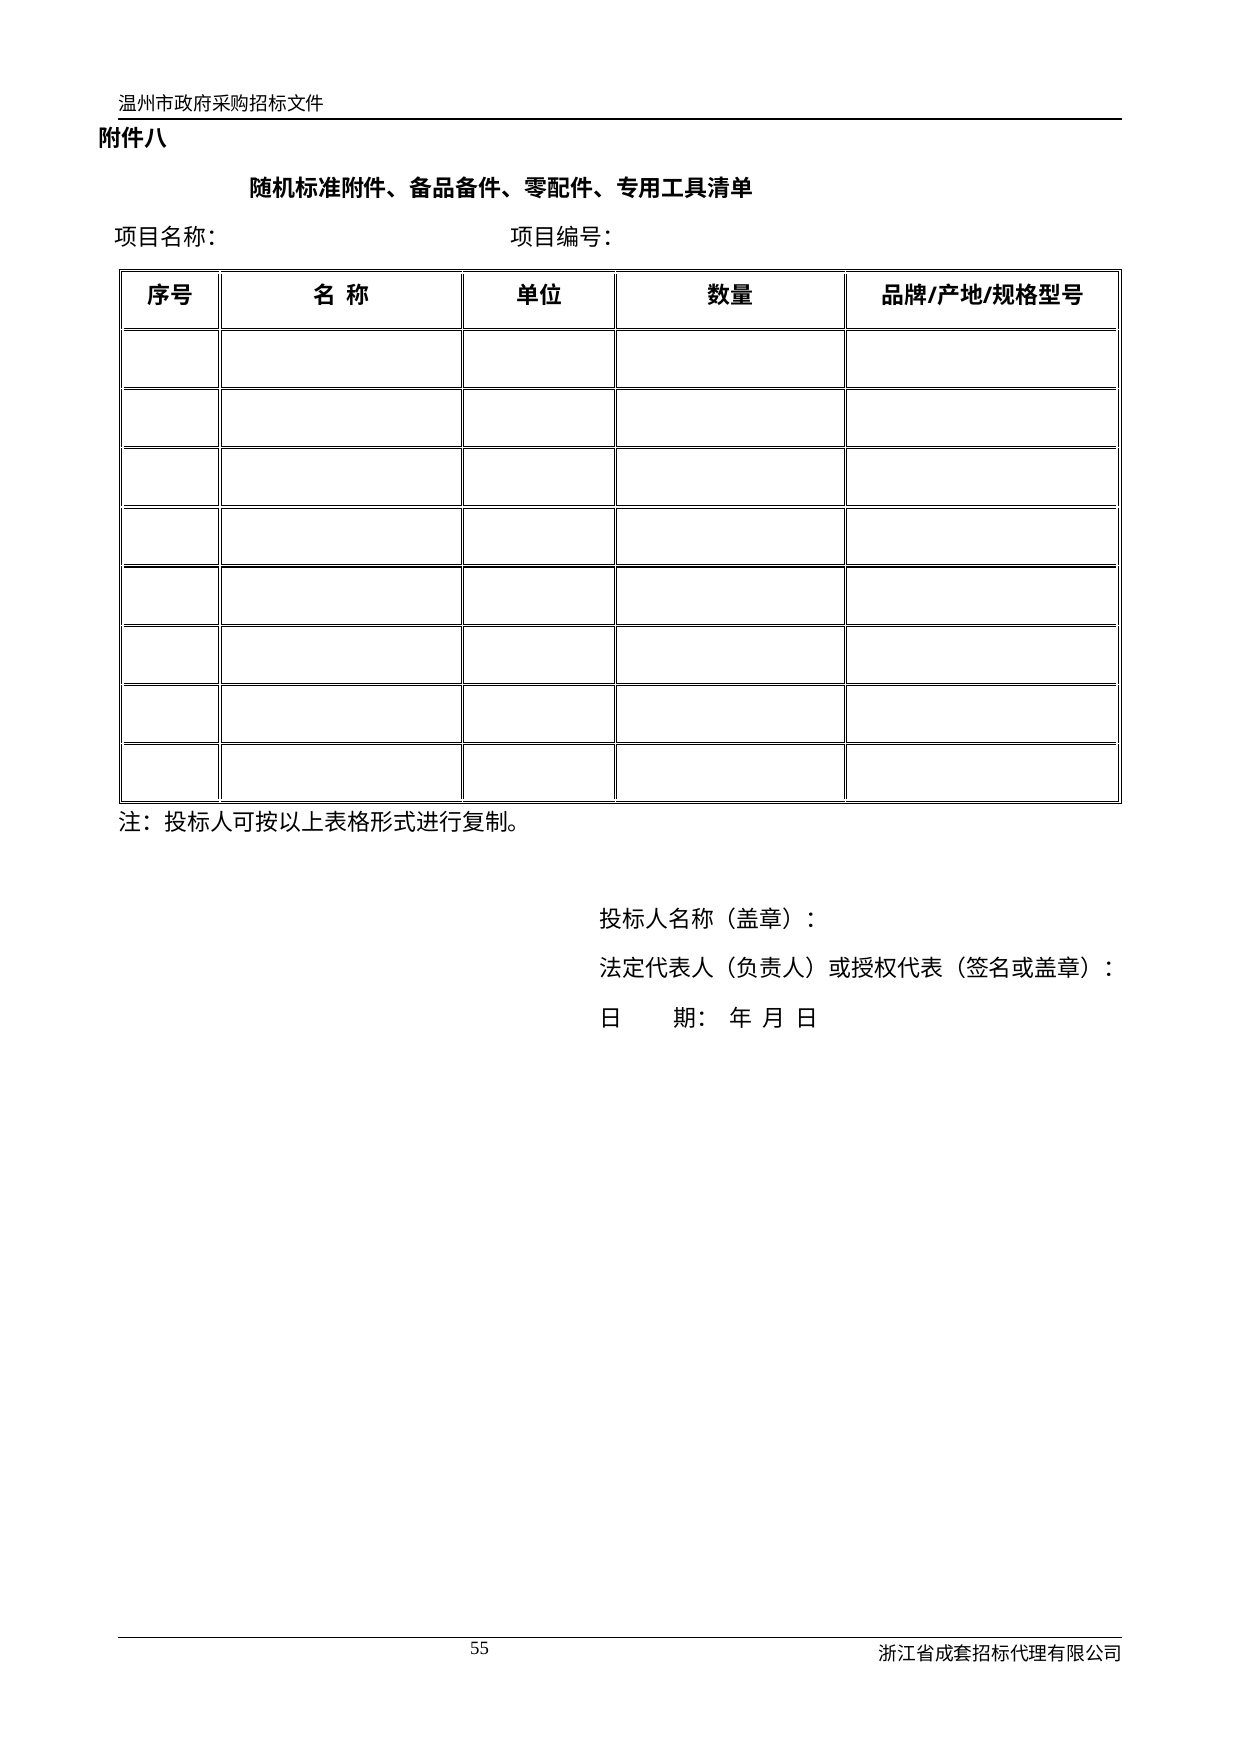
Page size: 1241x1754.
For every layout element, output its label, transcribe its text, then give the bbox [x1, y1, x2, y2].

table_cell [617, 568, 844, 623]
table_cell [845, 505, 1120, 564]
table_header 品牌/产地/规格型号 [845, 272, 1118, 328]
text 随机标准附件、备品备件、零配件、专用工具清单 [118, 169, 1122, 203]
table_cell [222, 568, 461, 623]
table_cell [464, 627, 614, 682]
table_cell [464, 449, 614, 505]
table_cell [617, 686, 844, 742]
table_cell [845, 328, 1120, 387]
table_cell [616, 745, 845, 801]
table_cell [120, 387, 220, 446]
text 法定代表人（负责人）或授权代表（签名或盖章）： [173, 950, 1122, 983]
table_cell [845, 564, 1120, 623]
table_cell [845, 446, 1120, 505]
table_cell [122, 742, 220, 801]
table_cell [617, 390, 844, 446]
table_cell [120, 505, 220, 564]
text 日 期： 年 月 日 [173, 1000, 1122, 1033]
table_cell [464, 686, 614, 742]
text 项目名称： 项目编号： [81, 219, 1122, 252]
table_header 名 称 [220, 270, 463, 328]
table_cell [845, 387, 1120, 446]
table_cell [222, 449, 461, 505]
text 投标人名称（盖章）： [173, 900, 1122, 934]
table_cell [847, 683, 1118, 742]
table_cell [617, 449, 844, 505]
table_cell [222, 686, 461, 742]
table_cell [617, 331, 844, 387]
text 注：投标人可按以上表格形式进行复制。 [118, 804, 1122, 837]
table_cell [464, 390, 614, 446]
table_header 单位 [463, 270, 616, 328]
table_cell [122, 683, 218, 742]
table_cell [120, 564, 220, 623]
table_header 序号 [120, 270, 220, 328]
table_cell [222, 509, 461, 564]
table_cell [464, 331, 614, 387]
table_cell [222, 390, 461, 446]
table_cell [464, 509, 614, 564]
table_cell [617, 509, 844, 564]
table_cell [122, 624, 218, 682]
table_cell [222, 331, 461, 387]
table_header 数量 [616, 272, 845, 328]
table_cell [120, 446, 220, 505]
table_cell [463, 742, 616, 801]
table_cell [220, 742, 463, 801]
table_cell [847, 624, 1118, 682]
table_cell [120, 328, 220, 387]
table_cell [845, 742, 1118, 801]
table_cell [617, 627, 844, 682]
text 附件八 [81, 119, 1122, 153]
table_cell [464, 568, 614, 623]
table_cell [222, 627, 461, 682]
